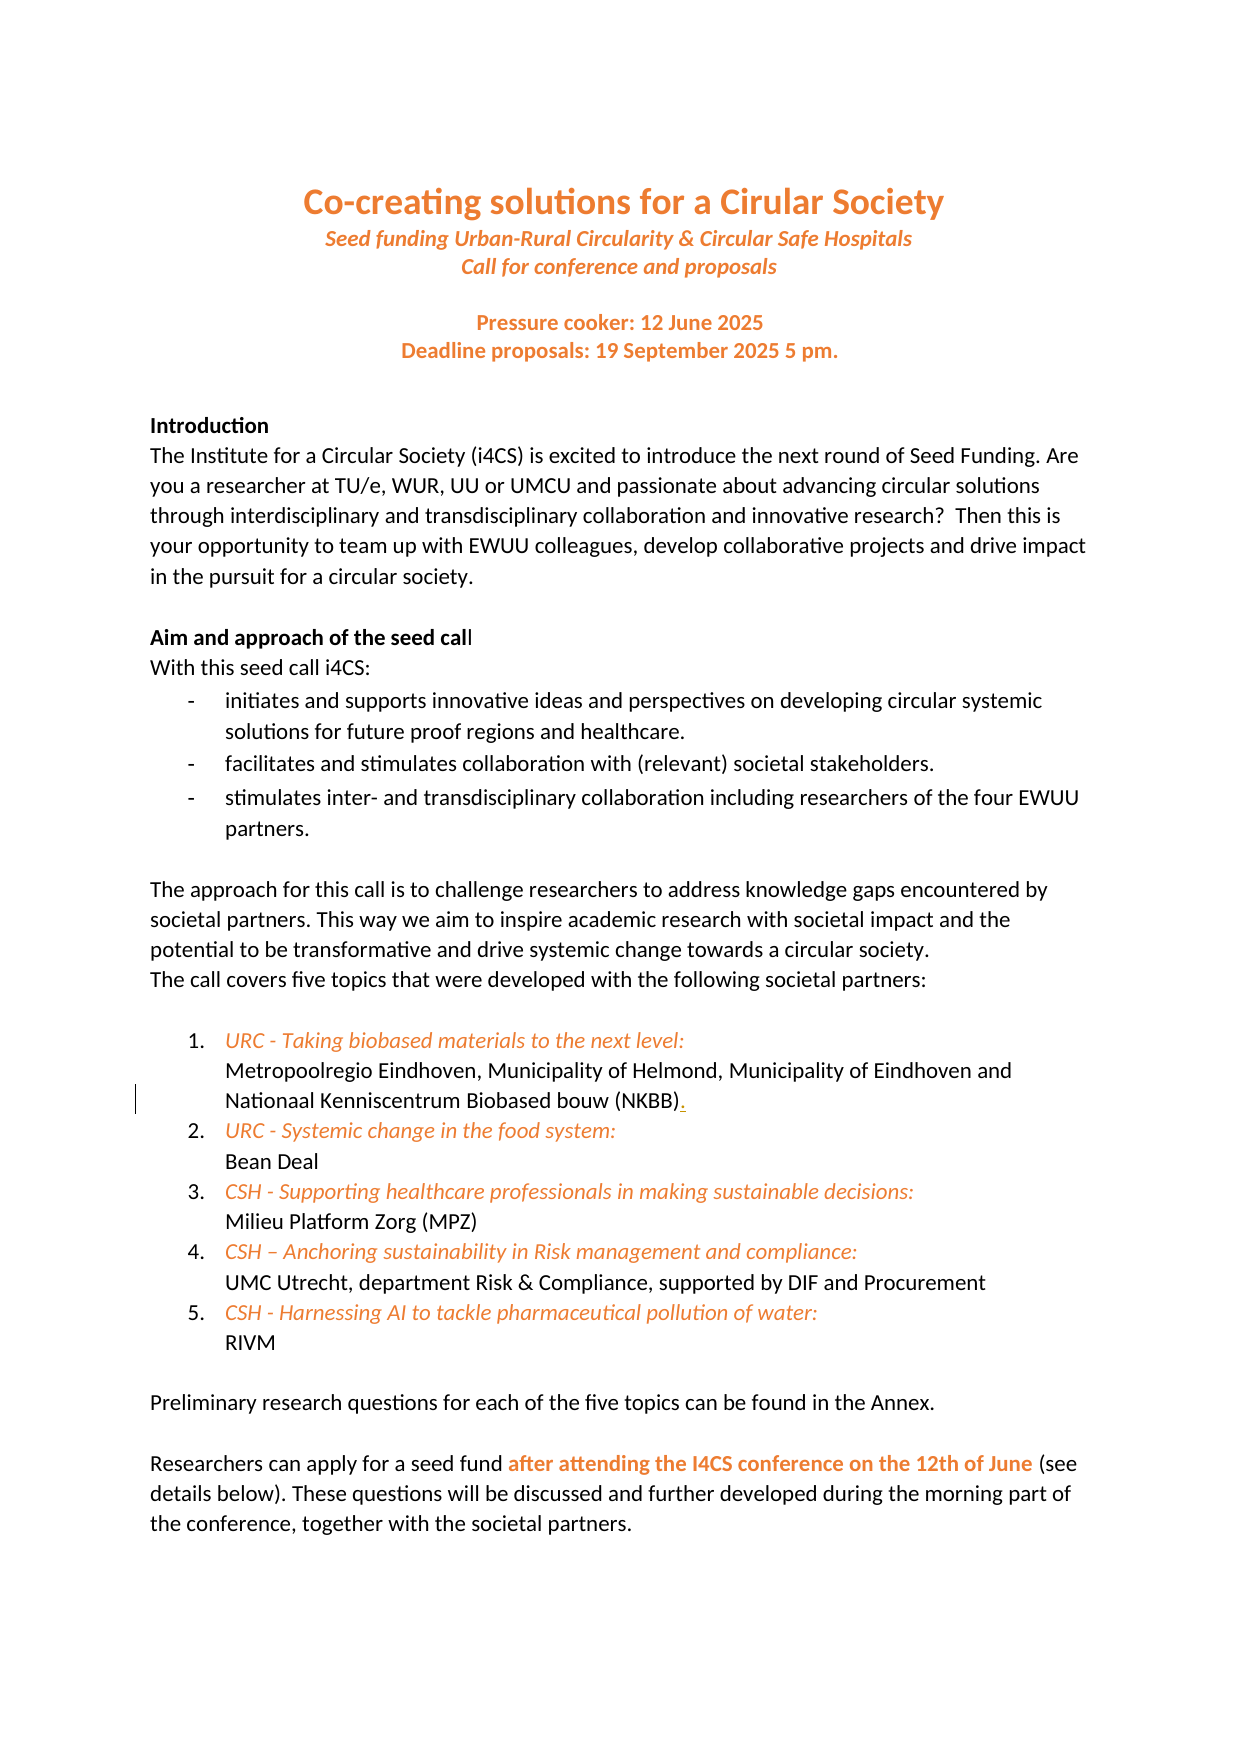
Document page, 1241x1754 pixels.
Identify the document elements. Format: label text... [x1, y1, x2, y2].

text Pressure cooker: 12 June 2025 [150, 308, 1090, 336]
text The approach for this call is to challenge researchers to address knowledge gaps encountered by societal partners. This way we aim to inspire academic research with societal impact and the potential to be transformative and drive systemic change towards a circular society. [150, 875, 1090, 963]
list stimulates inter- and transdisciplinary collaboration including researchers of the four EWUU partners. [187, 781, 1090, 843]
list facilitates and stimulates collaboration with (relevant) societal stakeholders. [187, 747, 1090, 779]
text Deadline proposals: 19 September 2025 5 pm. [150, 336, 1090, 364]
list CSH – Anchoring sustainability in Risk management and compliance: UMC Utrecht, department Risk & Compliance, supported by DIF and Procurement [187, 1237, 1090, 1296]
list initiates and supports innovative ideas and perspectives on developing circular systemic solutions for future proof regions and healthcare. [187, 684, 1090, 745]
text Researchers can apply for a seed fund after attending the I4CS conference on the 12th of June (see details below). These questions will be discussed and further developed during the morning part of the conference, together with the societal partners. [150, 1449, 1090, 1568]
text The call covers five topics that were developed with the following societal partners: [150, 966, 1090, 994]
text Preliminary research questions for each of the five topics can be found in the Annex. [150, 1388, 1090, 1417]
text Call for conference and proposals [150, 252, 1090, 280]
text With this seed call i4CS: [150, 653, 1090, 682]
text Aim and approach of the seed call [150, 623, 1090, 651]
list URC - Systemic change in the food system: Bean Deal [187, 1117, 1090, 1175]
text Co-creating solutions for a Cirular Society [150, 178, 1090, 224]
list CSH - Supporting healthcare professionals in making sustainable decisions: Milieu Platform Zorg (MPZ) [187, 1177, 1090, 1235]
list URC - Taking biobased materials to the next level: Metropoolregio Eindhoven, Municipality of Helmond, Municipality of Eindhoven and Nationaal Kenniscentrum Biobased bouw (NKBB) [187, 1026, 1090, 1114]
text Seed funding Urban-Rural Circularity & Circular Safe Hospitals [150, 224, 1090, 252]
text Introduction The Institute for a Circular Society (i4CS) is excited to introduce the next round of Seed Funding. Are you a researcher at TU/e, WUR, UU or UMCU and passionate about advancing circular solutions through interdisciplinary and transdisciplinary collaboration and innovative research? Then this is your opportunity to team up with EWUU colleagues, develop collaborative projects and drive impact in the pursuit for a circular society. [150, 411, 1090, 590]
list CSH - Harnessing AI to tackle pharmaceutical pollution of water: RIVM [187, 1298, 1090, 1356]
